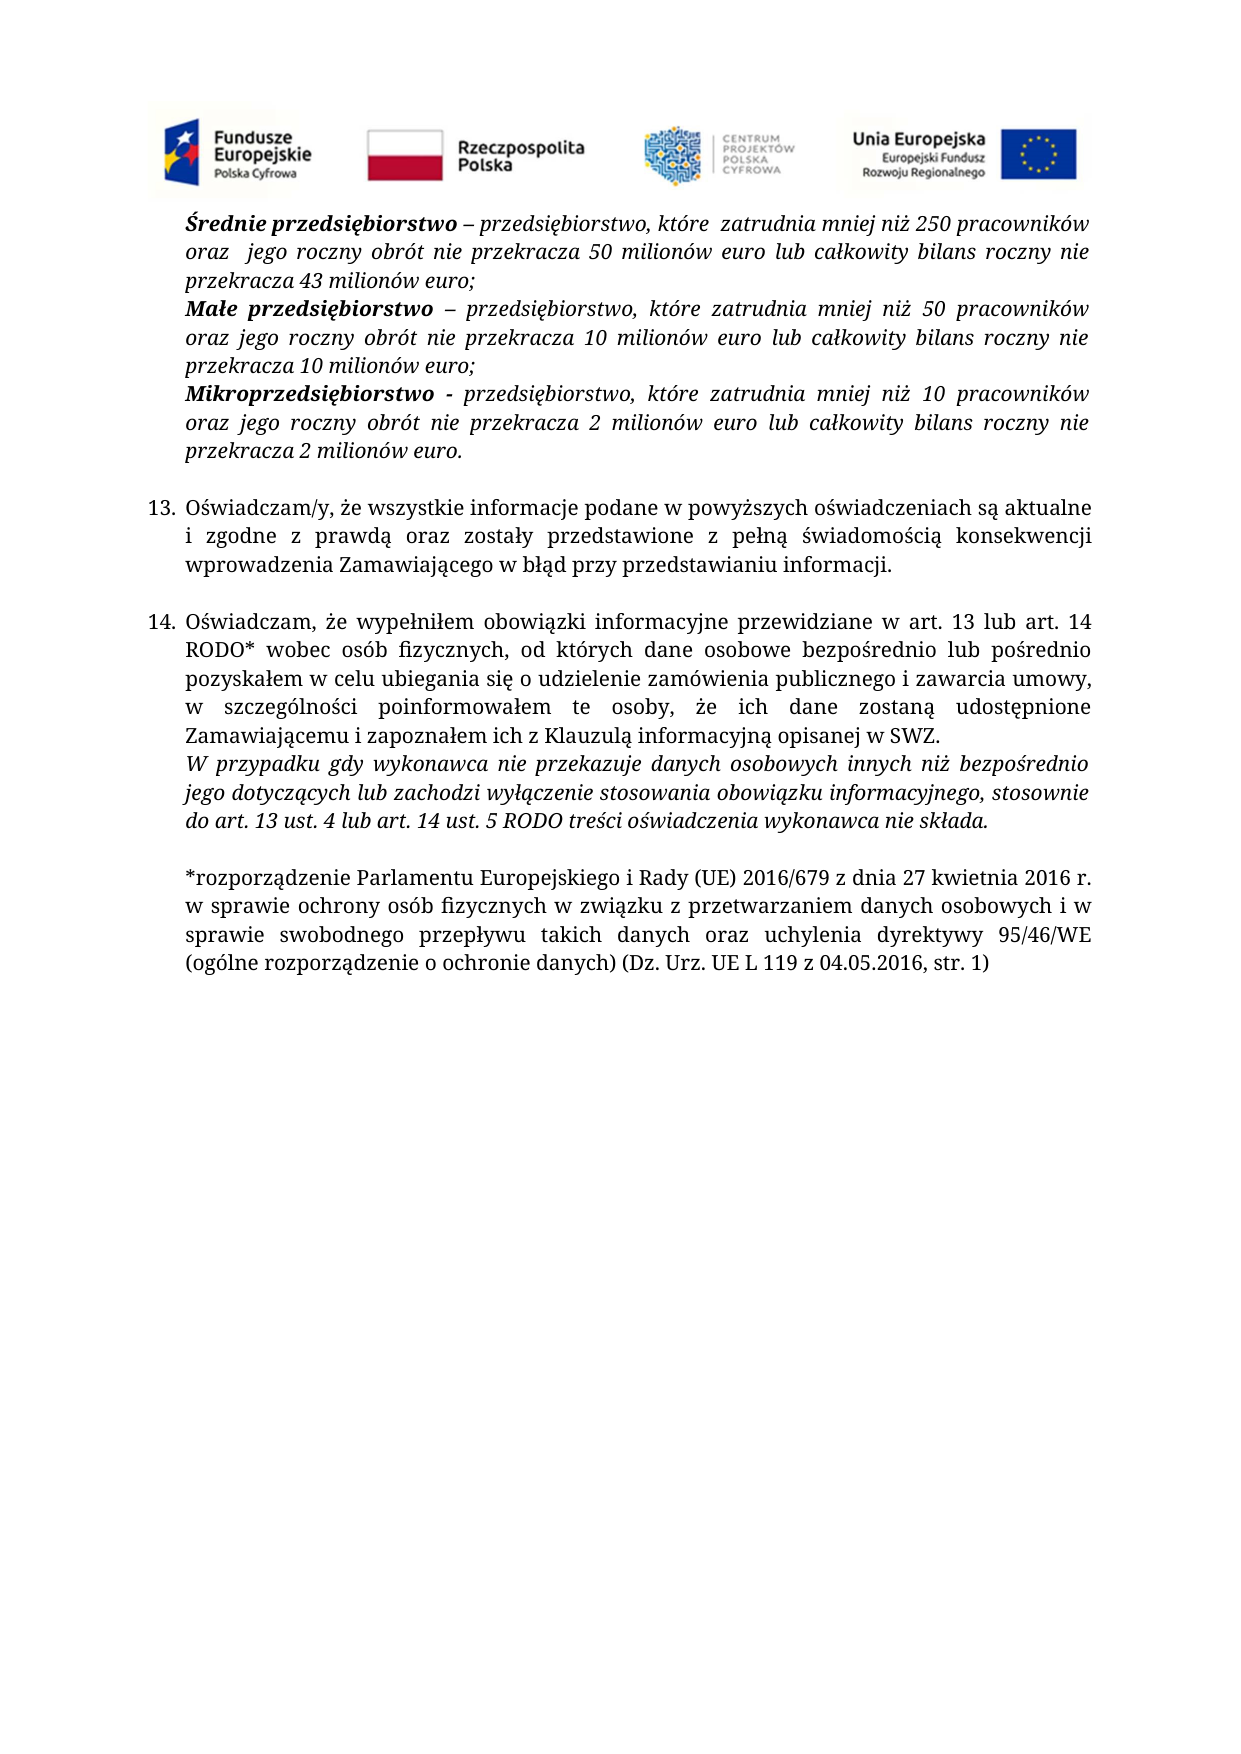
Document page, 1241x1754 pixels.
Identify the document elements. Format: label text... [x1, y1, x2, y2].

list Oświadczam, że wypełniłem obowiązki informacyjne przewidziane w art. 13 lub art. 14 RODO* wobec osób fizycznych, od których dane osobowe bezpośrednio lub pośrednio pozyskałem w celu ubiegania się o udzielenie zamówienia publicznego i zawarcia umowy, w szczególności poinformowałem te osoby, że ich dane zostaną udostępnione Zamawiającemu i zapoznałem ich z Klauzulą informacyjną opisanej w SWZ. [148, 607, 1093, 749]
picture [147, 101, 1093, 209]
text Średnie przedsiębiorstwo – przedsiębiorstwo, które zatrudnia mniej niż 250 pracowników oraz jego roczny obrót nie przekracza 50 milionów euro lub całkowity bilans roczny nie przekracza 43 milionów euro; [185, 148, 1093, 294]
text Małe przedsiębiorstwo – przedsiębiorstwo, które zatrudnia mniej niż 50 pracowników oraz jego roczny obrót nie przekracza 10 milionów euro lub całkowity bilans roczny nie przekracza 10 milionów euro; [185, 294, 1093, 379]
text W przypadku gdy wykonawca nie przekazuje danych osobowych innych niż bezpośrednio jego dotyczących lub zachodzi wyłączenie stosowania obowiązku informacyjnego, stosownie do art. 13 ust. 4 lub art. 14 ust. 5 RODO treści oświadczenia wykonawca nie składa. [185, 749, 1093, 834]
text Mikroprzedsiębiorstwo - przedsiębiorstwo, które zatrudnia mniej niż 10 pracowników oraz jego roczny obrót nie przekracza 2 milionów euro lub całkowity bilans roczny nie przekracza 2 milionów euro. [185, 379, 1093, 465]
list Oświadczam/y, że wszystkie informacje podane w powyższych oświadczeniach są aktualne i zgodne z prawdą oraz zostały przedstawione z pełną świadomością konsekwencji wprowadzenia Zamawiającego w błąd przy przedstawianiu informacji. [148, 493, 1093, 578]
text *rozporządzenie Parlamentu Europejskiego i Rady (UE) 2016/679 z dnia 27 kwietnia 2016 r. w sprawie ochrony osób fizycznych w związku z przetwarzaniem danych osobowych i w sprawie swobodnego przepływu takich danych oraz uchylenia dyrektywy 95/46/WE (ogólne rozporządzenie o ochronie danych) (Dz. Urz. UE L 119 z 04.05.2016, str. 1) [185, 863, 1093, 977]
